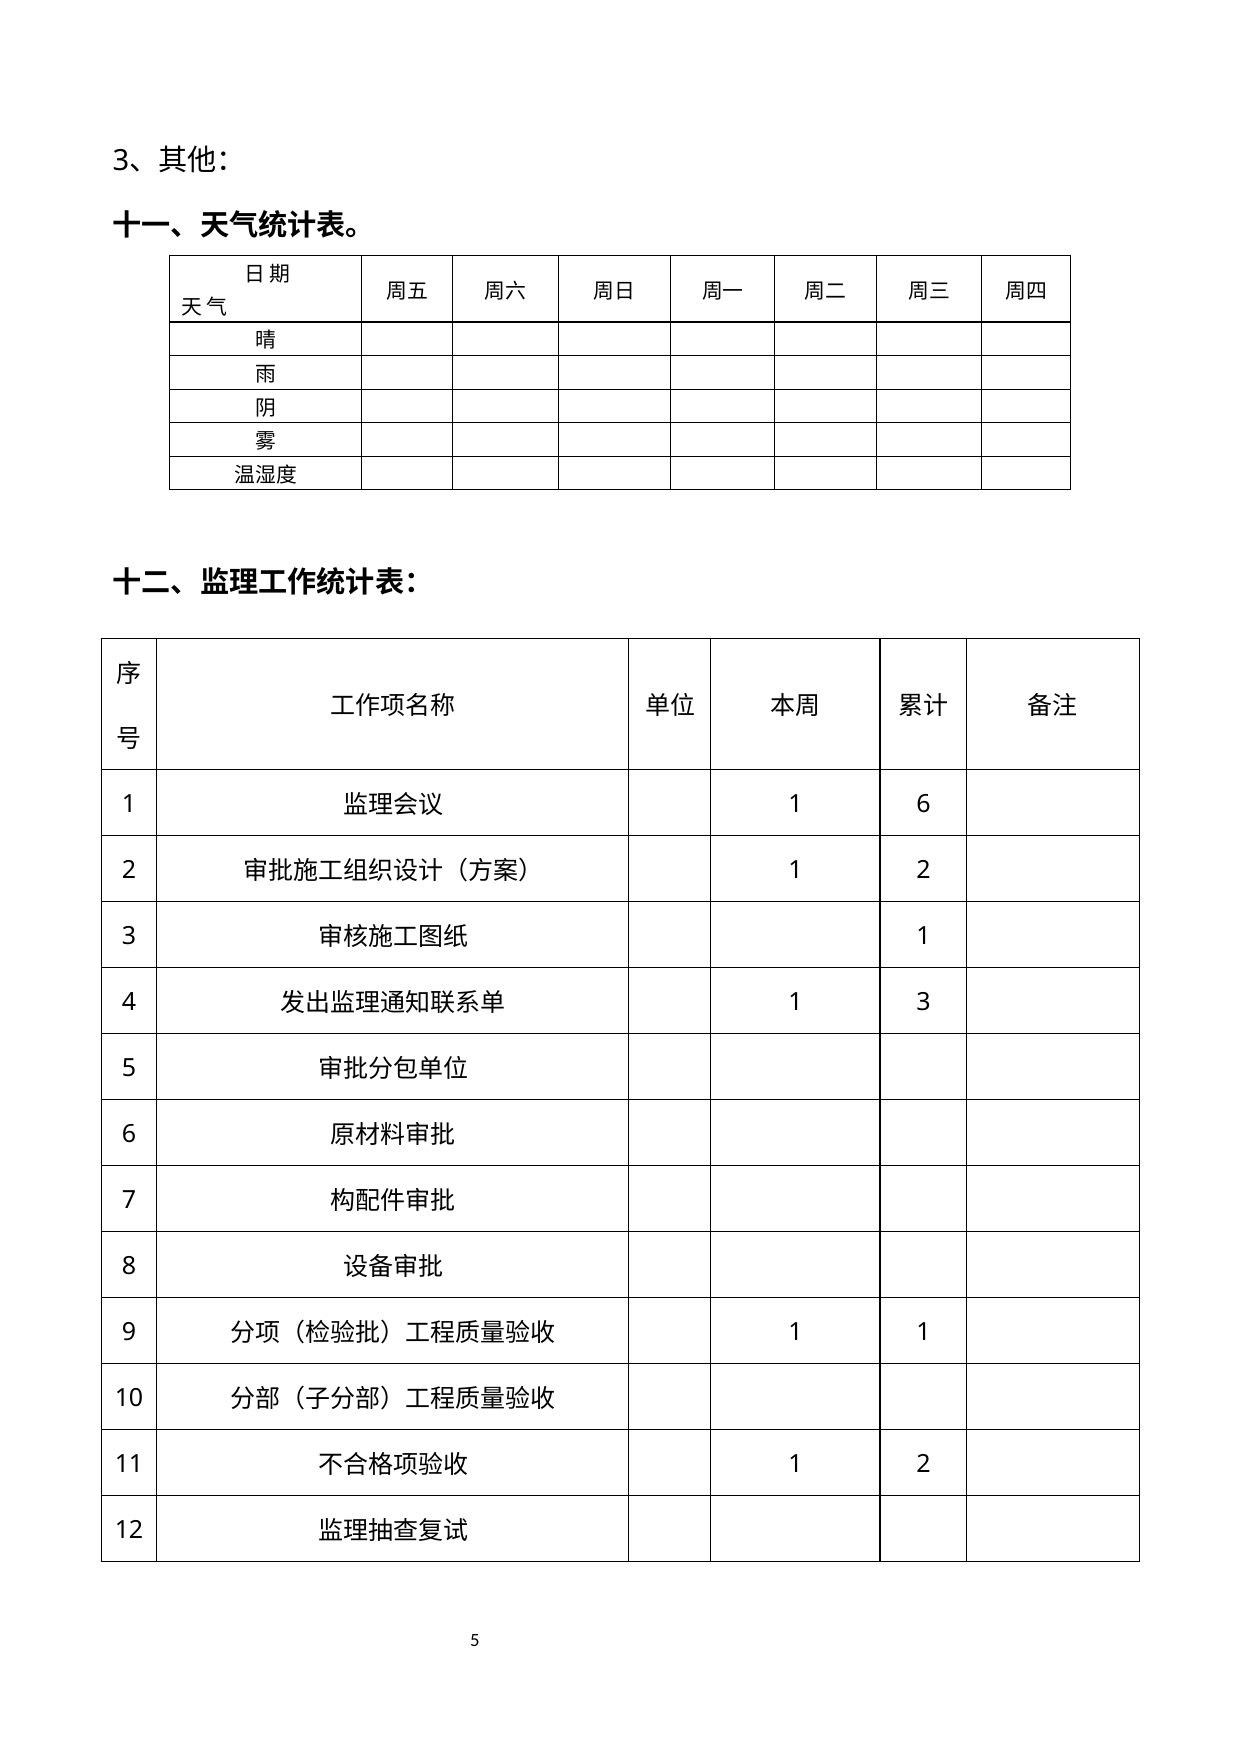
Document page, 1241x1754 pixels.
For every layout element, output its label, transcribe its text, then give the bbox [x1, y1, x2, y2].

table_cell 7 [102, 1166, 156, 1231]
table_cell [877, 457, 981, 489]
table_cell 2 [881, 1430, 966, 1495]
table_cell [982, 356, 1070, 388]
table_cell [881, 1232, 966, 1297]
table_cell 审批分包单位 [157, 1034, 628, 1099]
table_cell [362, 423, 452, 456]
table_cell [775, 423, 876, 456]
table_cell [362, 356, 452, 388]
table_header 日 期 天 气 [170, 256, 361, 321]
table_cell [775, 323, 876, 355]
table_cell [967, 1298, 1139, 1363]
table_cell 雾 [170, 423, 361, 456]
table_cell [711, 902, 879, 967]
table_cell 构配件审批 [157, 1166, 628, 1231]
table_header 累计 [881, 639, 966, 769]
table_cell 4 [102, 968, 156, 1033]
table_cell 阴 [170, 390, 361, 422]
table_cell 设备审批 [157, 1232, 628, 1297]
table_cell [881, 1166, 966, 1231]
table_cell [967, 1430, 1139, 1495]
table_cell 发出监理通知联系单 [157, 968, 628, 1033]
table_cell [629, 1496, 710, 1561]
table_header 备注 [967, 639, 1139, 769]
table_cell [453, 423, 558, 456]
table_cell [967, 1232, 1139, 1297]
table_cell 原材料审批 [157, 1100, 628, 1165]
table_cell [559, 423, 670, 456]
table_cell [629, 1430, 710, 1495]
table_cell [967, 836, 1139, 901]
table_cell [629, 1298, 710, 1363]
table_cell [967, 968, 1139, 1033]
table_cell [711, 1364, 879, 1429]
table_cell [711, 1232, 879, 1297]
table_cell [967, 1100, 1139, 1165]
table_cell [629, 968, 710, 1033]
table_cell 1 [881, 1298, 966, 1363]
table_cell [671, 390, 774, 422]
table_header 周一 [671, 256, 774, 321]
table_header 周二 [775, 256, 876, 321]
table_cell 1 [711, 1430, 879, 1495]
table_cell 11 [102, 1430, 156, 1495]
text 3、其他： [112, 125, 1128, 190]
table_header 工作项名称 [157, 639, 628, 769]
table_cell [629, 1364, 710, 1429]
table_cell [711, 1100, 879, 1165]
table_cell 不合格项验收 [157, 1430, 628, 1495]
table_cell [711, 1166, 879, 1231]
table_cell [559, 356, 670, 388]
table_cell 12 [102, 1496, 156, 1561]
table_cell [671, 356, 774, 388]
table_cell [629, 1034, 710, 1099]
table_cell 1 [711, 836, 879, 901]
table_cell [881, 1364, 966, 1429]
table_cell [559, 323, 670, 355]
table_cell 分部（子分部）工程质量验收 [157, 1364, 628, 1429]
table_cell [982, 323, 1070, 355]
table_cell 1 [102, 770, 156, 835]
table_cell 2 [102, 836, 156, 901]
table_cell [453, 457, 558, 489]
table_cell [711, 1496, 879, 1561]
table_cell [877, 323, 981, 355]
table_cell 5 [102, 1034, 156, 1099]
table_cell [877, 423, 981, 456]
table_cell 10 [102, 1364, 156, 1429]
table_header 周六 [453, 256, 558, 321]
table_cell [629, 1100, 710, 1165]
table_cell [453, 323, 558, 355]
table_cell [559, 457, 670, 489]
table_cell 审批施工组织设计（方案） [157, 836, 628, 901]
table_cell [671, 457, 774, 489]
table_cell [671, 323, 774, 355]
table_cell [881, 1100, 966, 1165]
table_cell [775, 356, 876, 388]
table_header 周三 [877, 256, 981, 321]
table_cell 晴 [170, 323, 361, 355]
table_cell [967, 770, 1139, 835]
table_cell [967, 1364, 1139, 1429]
table_cell [775, 390, 876, 422]
table_cell [982, 423, 1070, 456]
table_cell 雨 [170, 356, 361, 388]
table_cell 分项（检验批）工程质量验收 [157, 1298, 628, 1363]
table_cell [967, 1034, 1139, 1099]
table_header 本周 [711, 639, 879, 769]
table_cell 审核施工图纸 [157, 902, 628, 967]
table_cell [877, 356, 981, 388]
table_cell [877, 390, 981, 422]
table_cell 1 [881, 902, 966, 967]
table_cell 3 [102, 902, 156, 967]
table_cell 监理抽查复试 [157, 1496, 628, 1561]
table_cell 温湿度 [170, 457, 361, 489]
table_cell [629, 1232, 710, 1297]
table_cell 1 [711, 968, 879, 1033]
table_cell [881, 1496, 966, 1561]
table_cell [671, 423, 774, 456]
table_cell [982, 390, 1070, 422]
table_cell [967, 1166, 1139, 1231]
table_cell 8 [102, 1232, 156, 1297]
table_cell [967, 1496, 1139, 1561]
table_cell [629, 902, 710, 967]
table_cell 2 [881, 836, 966, 901]
table_header 周四 [982, 256, 1070, 321]
table_cell 6 [102, 1100, 156, 1165]
table_cell [453, 390, 558, 422]
table_cell 1 [711, 770, 879, 835]
text 十一、天气统计表。 [112, 190, 1128, 255]
table_cell [362, 390, 452, 422]
table_cell [629, 770, 710, 835]
table_cell [559, 390, 670, 422]
table_cell [711, 1034, 879, 1099]
table_cell 6 [881, 770, 966, 835]
table_header 序号 [102, 639, 156, 769]
table_cell [362, 323, 452, 355]
table_cell [453, 356, 558, 388]
table_cell [967, 902, 1139, 967]
table_cell 监理会议 [157, 770, 628, 835]
text 十二、监理工作统计表： [112, 548, 1128, 613]
table_cell [629, 836, 710, 901]
table_header 周五 [362, 256, 452, 321]
table_cell [362, 457, 452, 489]
table_header 周日 [559, 256, 670, 321]
table_cell [881, 1034, 966, 1099]
table_header 单位 [629, 639, 710, 769]
table_cell 9 [102, 1298, 156, 1363]
table_cell 3 [881, 968, 966, 1033]
table_cell [629, 1166, 710, 1231]
table_cell [775, 457, 876, 489]
table_cell [982, 457, 1070, 489]
table_cell 1 [711, 1298, 879, 1363]
